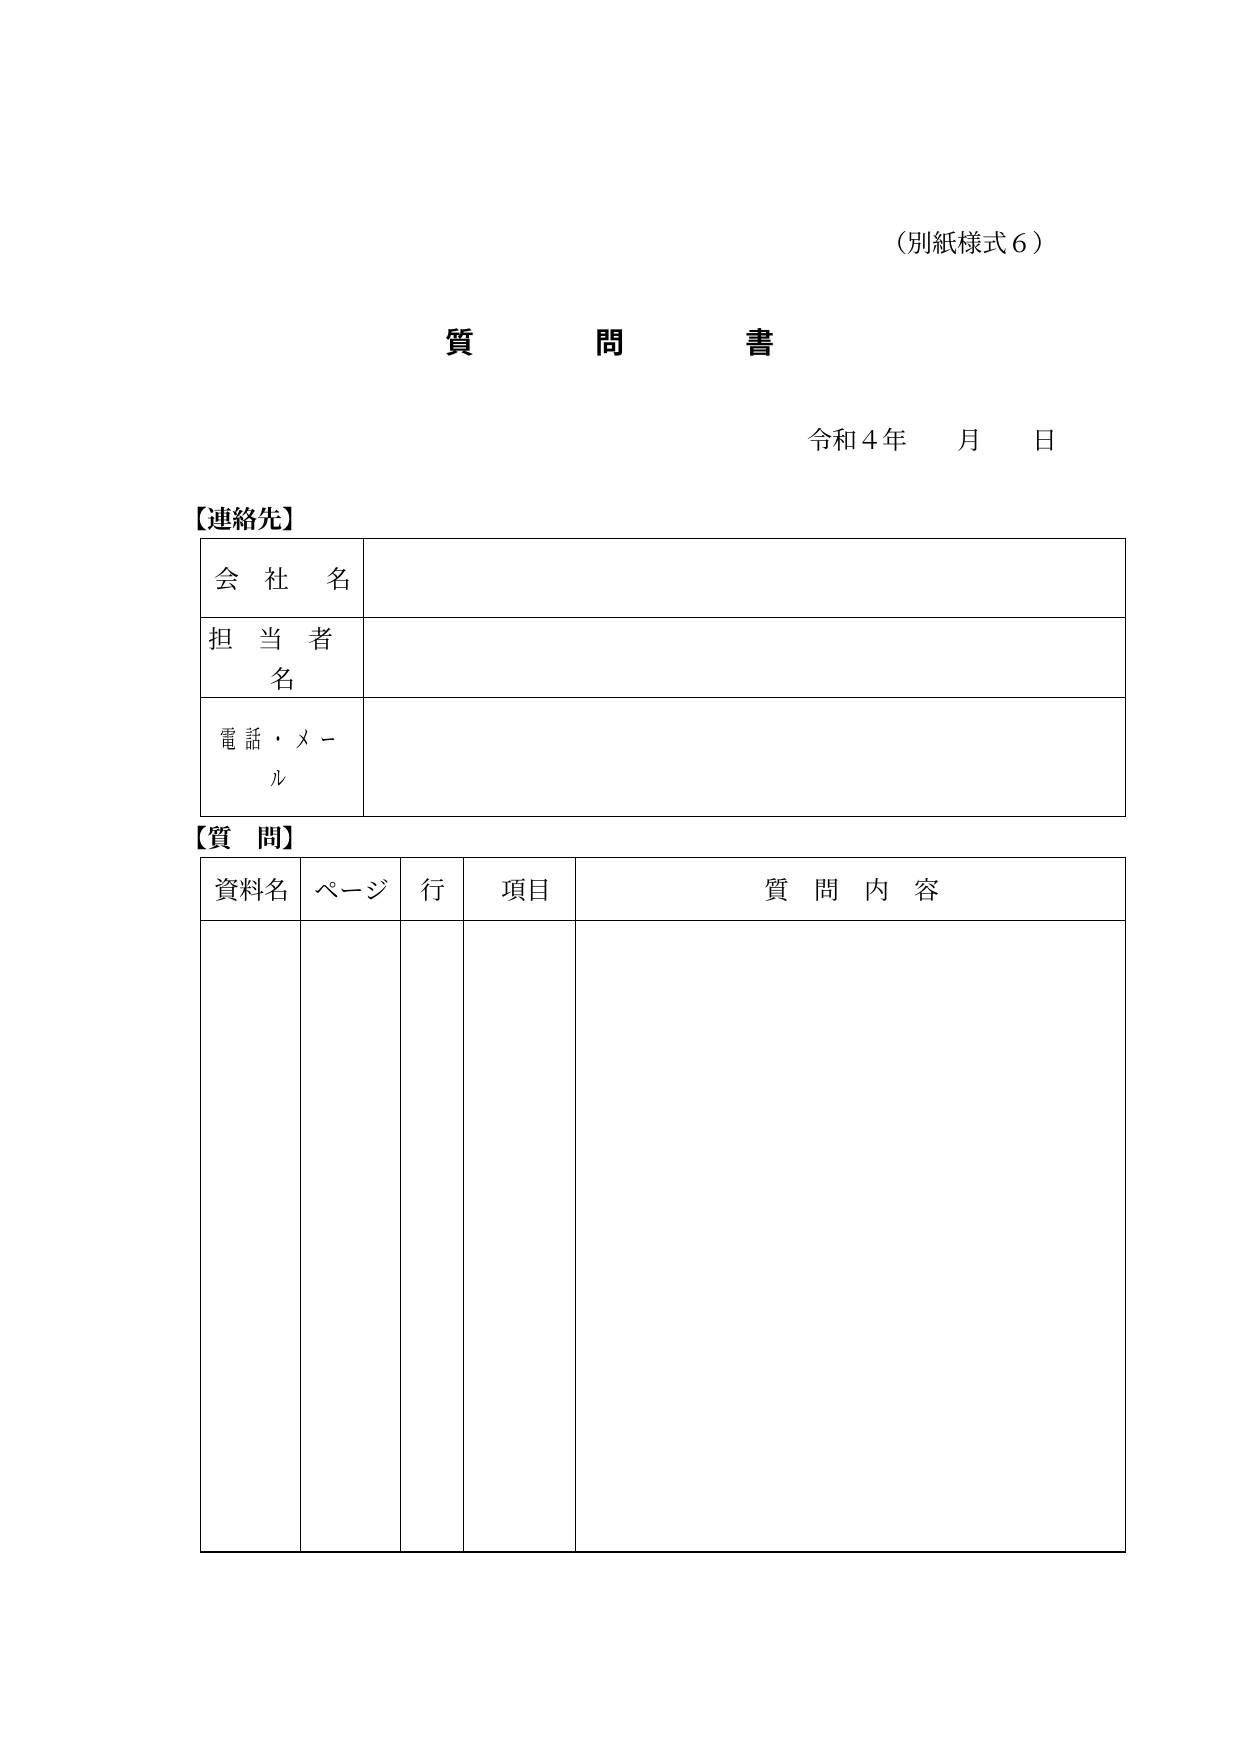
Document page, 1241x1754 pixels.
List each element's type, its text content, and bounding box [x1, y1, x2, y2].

table_header 項目 [464, 858, 575, 920]
table_header 行 [401, 858, 463, 920]
table_header 質 問 内 容 [576, 858, 1125, 920]
table_cell [401, 921, 463, 1551]
text 【質 問】 [183, 817, 1058, 857]
table_cell [464, 921, 575, 1551]
table_cell [364, 698, 1125, 816]
text 質 問 書 [183, 301, 1058, 380]
table_cell [201, 921, 300, 1551]
table_cell [301, 921, 400, 1551]
table_header ページ [301, 858, 400, 920]
table_cell [576, 921, 1125, 1551]
table_cell 担当者名 [201, 618, 363, 697]
table_cell [364, 618, 1125, 697]
table_header [364, 539, 1125, 617]
text 【連絡先】 [183, 498, 1058, 537]
table_cell 電話・メール [201, 698, 363, 816]
table_header 資料名 [201, 858, 300, 920]
text （別紙様式６） [183, 222, 1058, 262]
text 令和４年 月 日 [183, 419, 1058, 459]
table_header 会社名 [201, 539, 363, 617]
